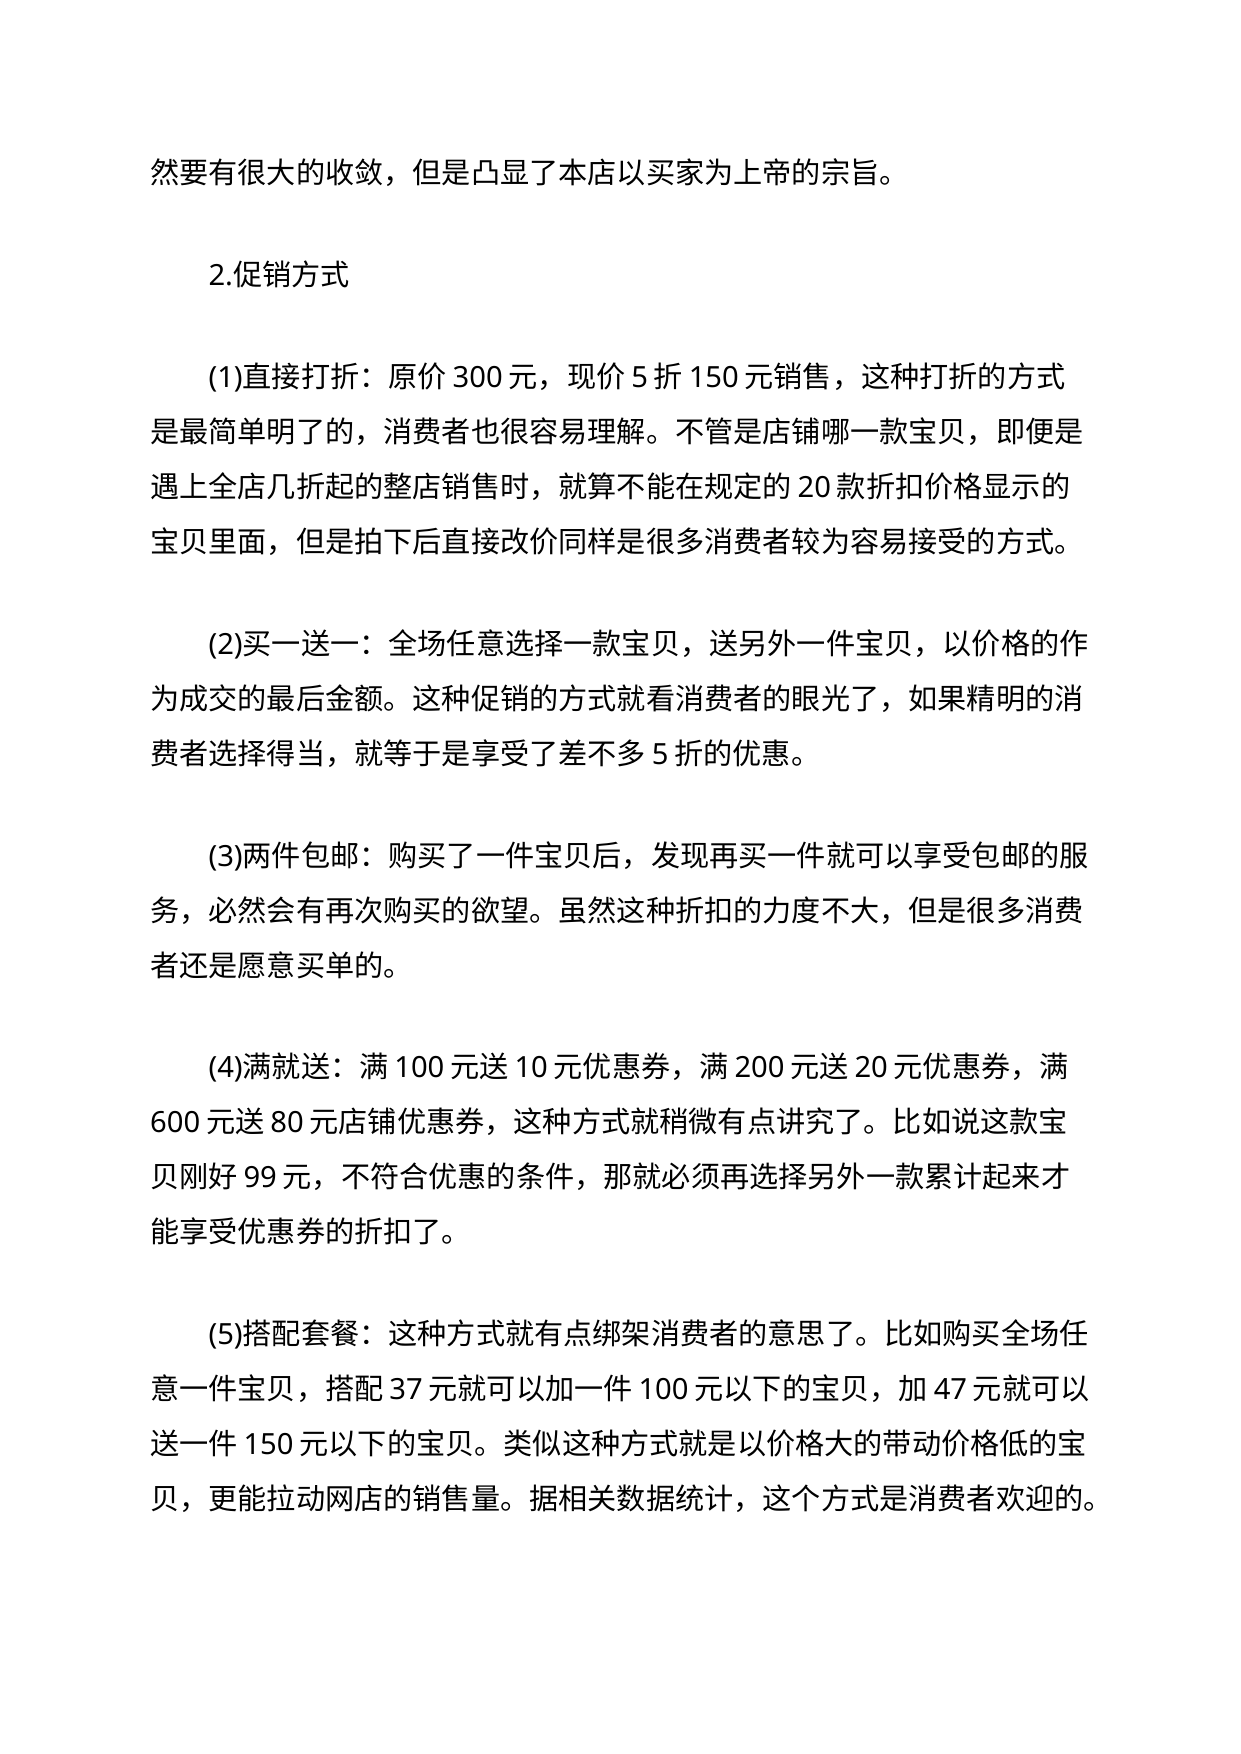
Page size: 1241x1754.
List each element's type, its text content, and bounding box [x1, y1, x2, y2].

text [150, 150, 1090, 192]
text (2)买一送一：全场任意选择一款宝贝，送另外一件宝贝，以价格的作为成交的最后金额。这种促销的方式就看消费者的眼光了，如果精明的消费者选择得当，就等于是享受了差不多5折的优惠。 [150, 620, 1090, 773]
text (5)搭配套餐：这种方式就有点绑架消费者的意思了。比如购买全场任意一件宝贝，搭配37元就可以加一件100元以下的宝贝，加47元就可以送一件150元以下的宝贝。类似这种方式就是以价格大的带动价格低的宝贝，更能拉动网店的销售量。据相关数据统计，这个方式是消费者欢迎的。 [150, 1311, 1090, 1518]
text (4)满就送：满100元送10元优惠券，满200元送20元优惠券，满600元送80元店铺优惠券，这种方式就稍微有点讲究了。比如说这款宝贝刚好99元，不符合优惠的条件，那就必须再选择另外一款累计起来才能享受优惠券的折扣了。 [150, 1044, 1090, 1251]
text (1)直接打折：原价300元，现价5折150元销售，这种打折的方式是最简单明了的，消费者也很容易理解。不管是店铺哪一款宝贝，即便是遇上全店几折起的整店销售时，就算不能在规定的20款折扣价格显示的宝贝里面，但是拍下后直接改价同样是很多消费者较为容易接受的方式。 [150, 354, 1090, 561]
text (3)两件包邮：购买了一件宝贝后，发现再买一件就可以享受包邮的服务，必然会有再次购买的欲望。虽然这种折扣的力度不大，但是很多消费者还是愿意买单的。 [150, 832, 1090, 984]
text 2.促销方式 [150, 252, 1090, 294]
